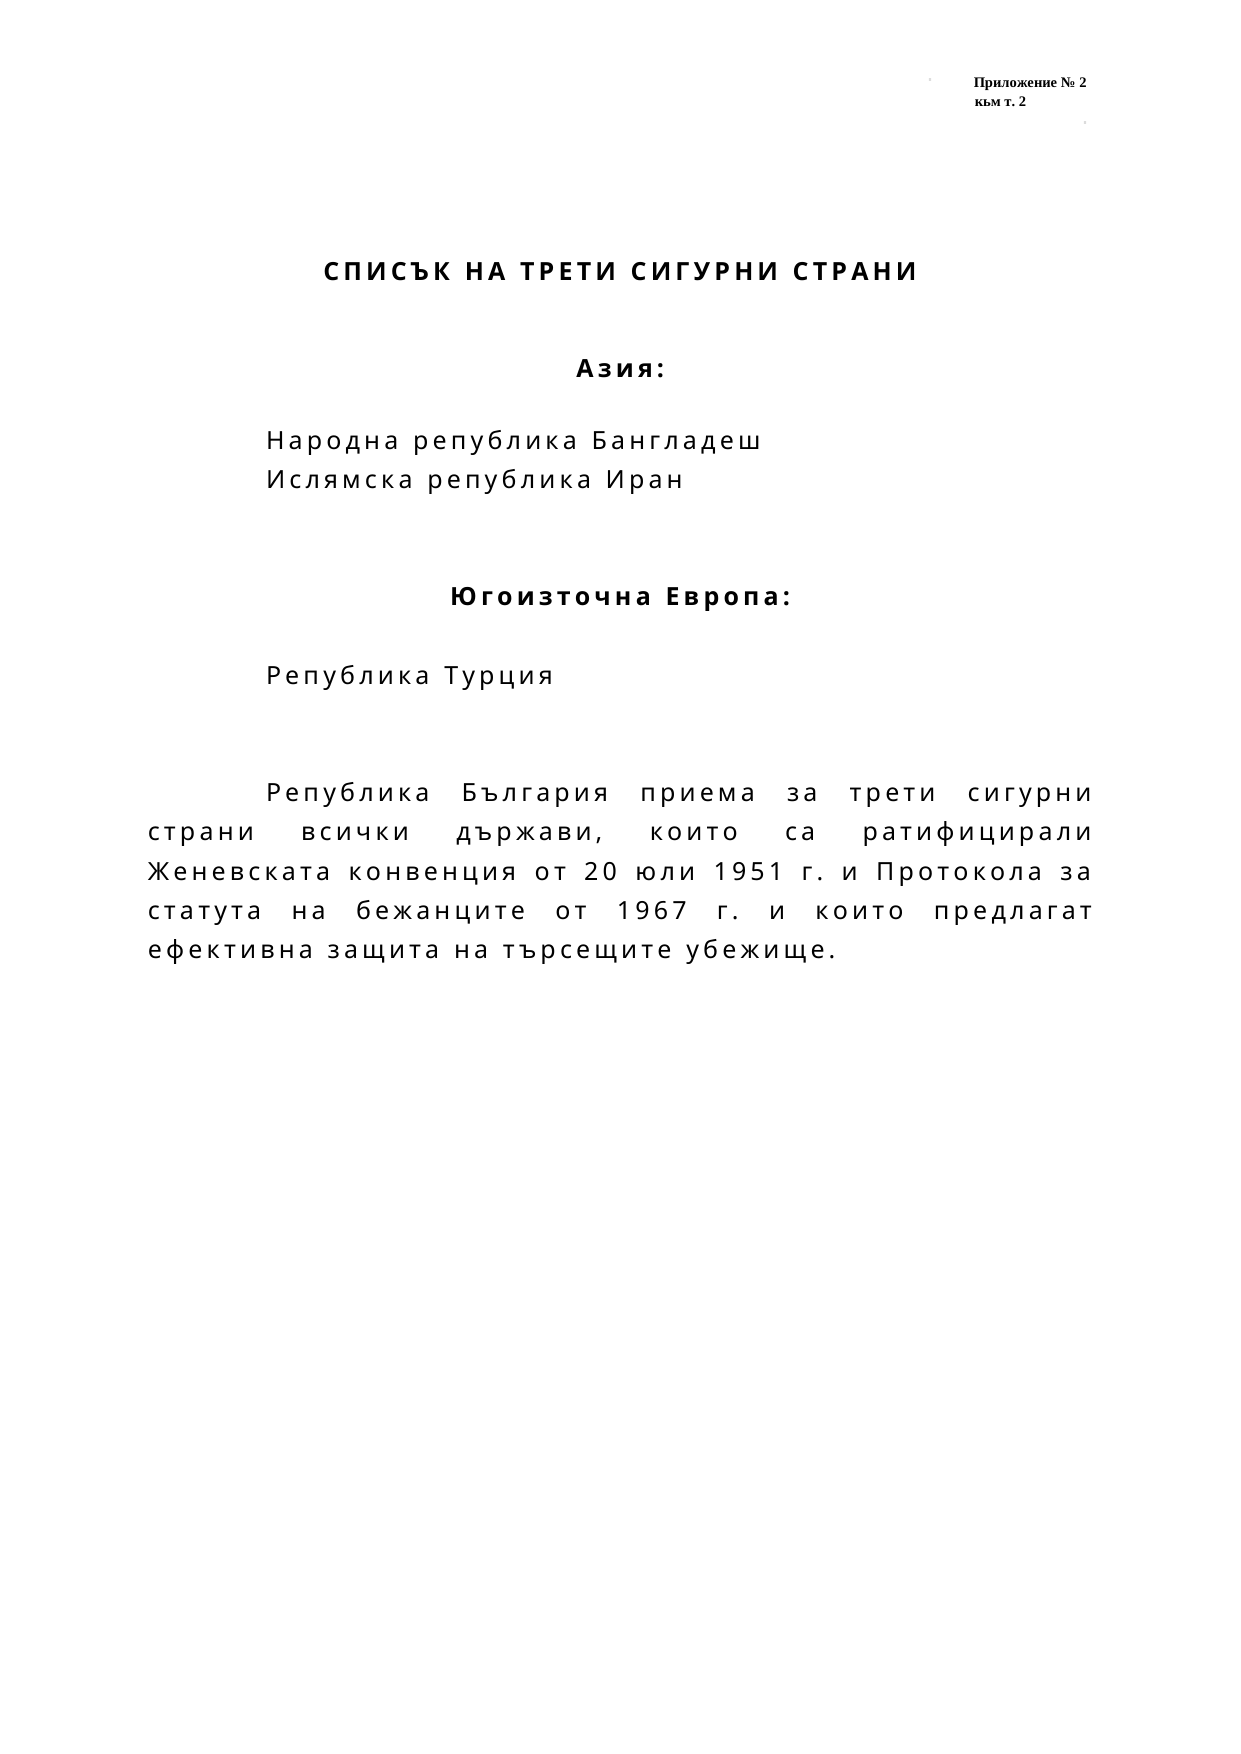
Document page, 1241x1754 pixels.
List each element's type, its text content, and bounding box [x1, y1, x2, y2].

text Република Турция [148, 657, 1093, 691]
text Ислямска република Иран [266, 462, 1093, 496]
text Азия: [148, 351, 1093, 384]
text Народна република Бангладеш [266, 422, 1093, 456]
text Югоизточна Европа: [148, 579, 1093, 613]
title СПИСЪК НА ТРЕТИ СИГУРНИ СТРАНИ [148, 254, 1093, 288]
text Република България приема за трети сигурни страни всички държави, които са ратифицирали Женевската конвенция от 20 юли 1951 г. и Протокола за статута на бежанците от 1967 г. и които предлагат ефективна защита на търсещите убежище. [148, 775, 1093, 966]
